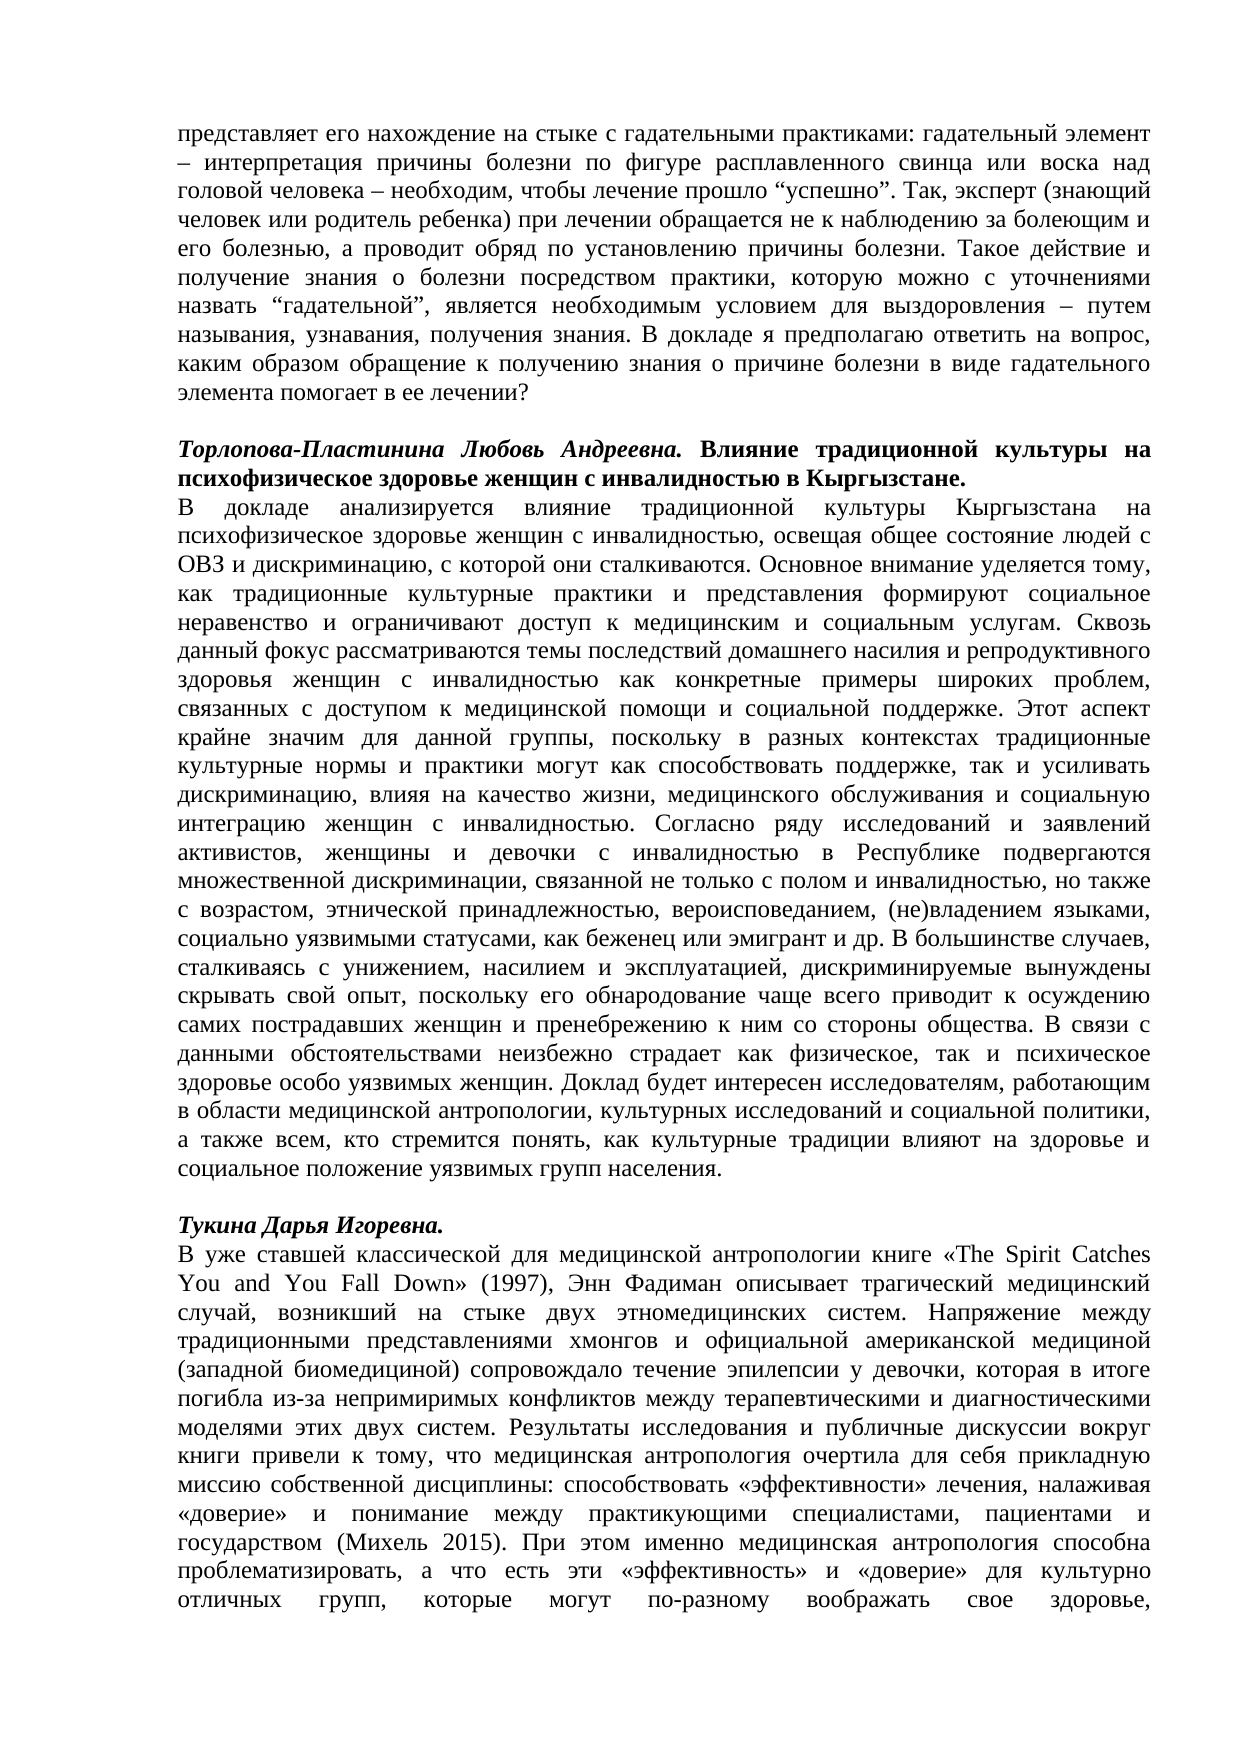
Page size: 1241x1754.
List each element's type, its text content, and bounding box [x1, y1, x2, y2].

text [177, 118, 1152, 406]
text Торлопова-Пластинина Любовь Андреевна. Влияние традиционной культуры на психофизическое здоровье женщин с инвалидностью в Кыргызстане. [177, 434, 1152, 492]
text Тукина Дарья Игоревна. [177, 1211, 1152, 1239]
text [177, 1239, 1152, 1613]
text В докладе анализируется влияние традиционной культуры Кыргызстана на психофизическое здоровье женщин с инвалидностью, освещая общее состояние людей с ОВЗ и дискриминацию, с которой они сталкиваются. Основное внимание уделяется тому, как традиционные культурные практики и представления формируют социальное неравенство и ограничивают доступ к медицинским и социальным услугам. Сквозь данный фокус рассматриваются темы последствий домашнего насилия и репродуктивного здоровья женщин с инвалидностью как конкретные примеры широких проблем, связанных с доступом к медицинской помощи и социальной поддержке. Этот аспект крайне значим для данной группы, поскольку в разных контекстах традиционные культурные нормы и практики могут как способствовать поддержке, так и усиливать дискриминацию, влияя на качество жизни, медицинского обслуживания и социальную интеграцию женщин с инвалидностью. Согласно ряду исследований и заявлений активистов, женщины и девочки с инвалидностью в Республике подвергаются множественной дискриминации, связанной не только с полом и инвалидностью, но также с возрастом, этнической принадлежностью, вероисповеданием, (не)владением языками, социально уязвимыми статусами, как беженец или эмигрант и др. В большинстве случаев, сталкиваясь с унижением, насилием и эксплуатацией, дискриминируемые вынуждены скрывать свой опыт, поскольку его обнародование чаще всего приводит к осуждению самих пострадавших женщин и пренебрежению к ним со стороны общества. В связи с данными обстоятельствами неизбежно страдает как физическое, так и психическое здоровье особо уязвимых женщин. Доклад будет интересен исследователям, работающим в области медицинской антропологии, культурных исследований и социальной политики, а также всем, кто стремится понять, как культурные традиции влияют на здоровье и социальное положение уязвимых групп населения. [177, 492, 1152, 1182]
